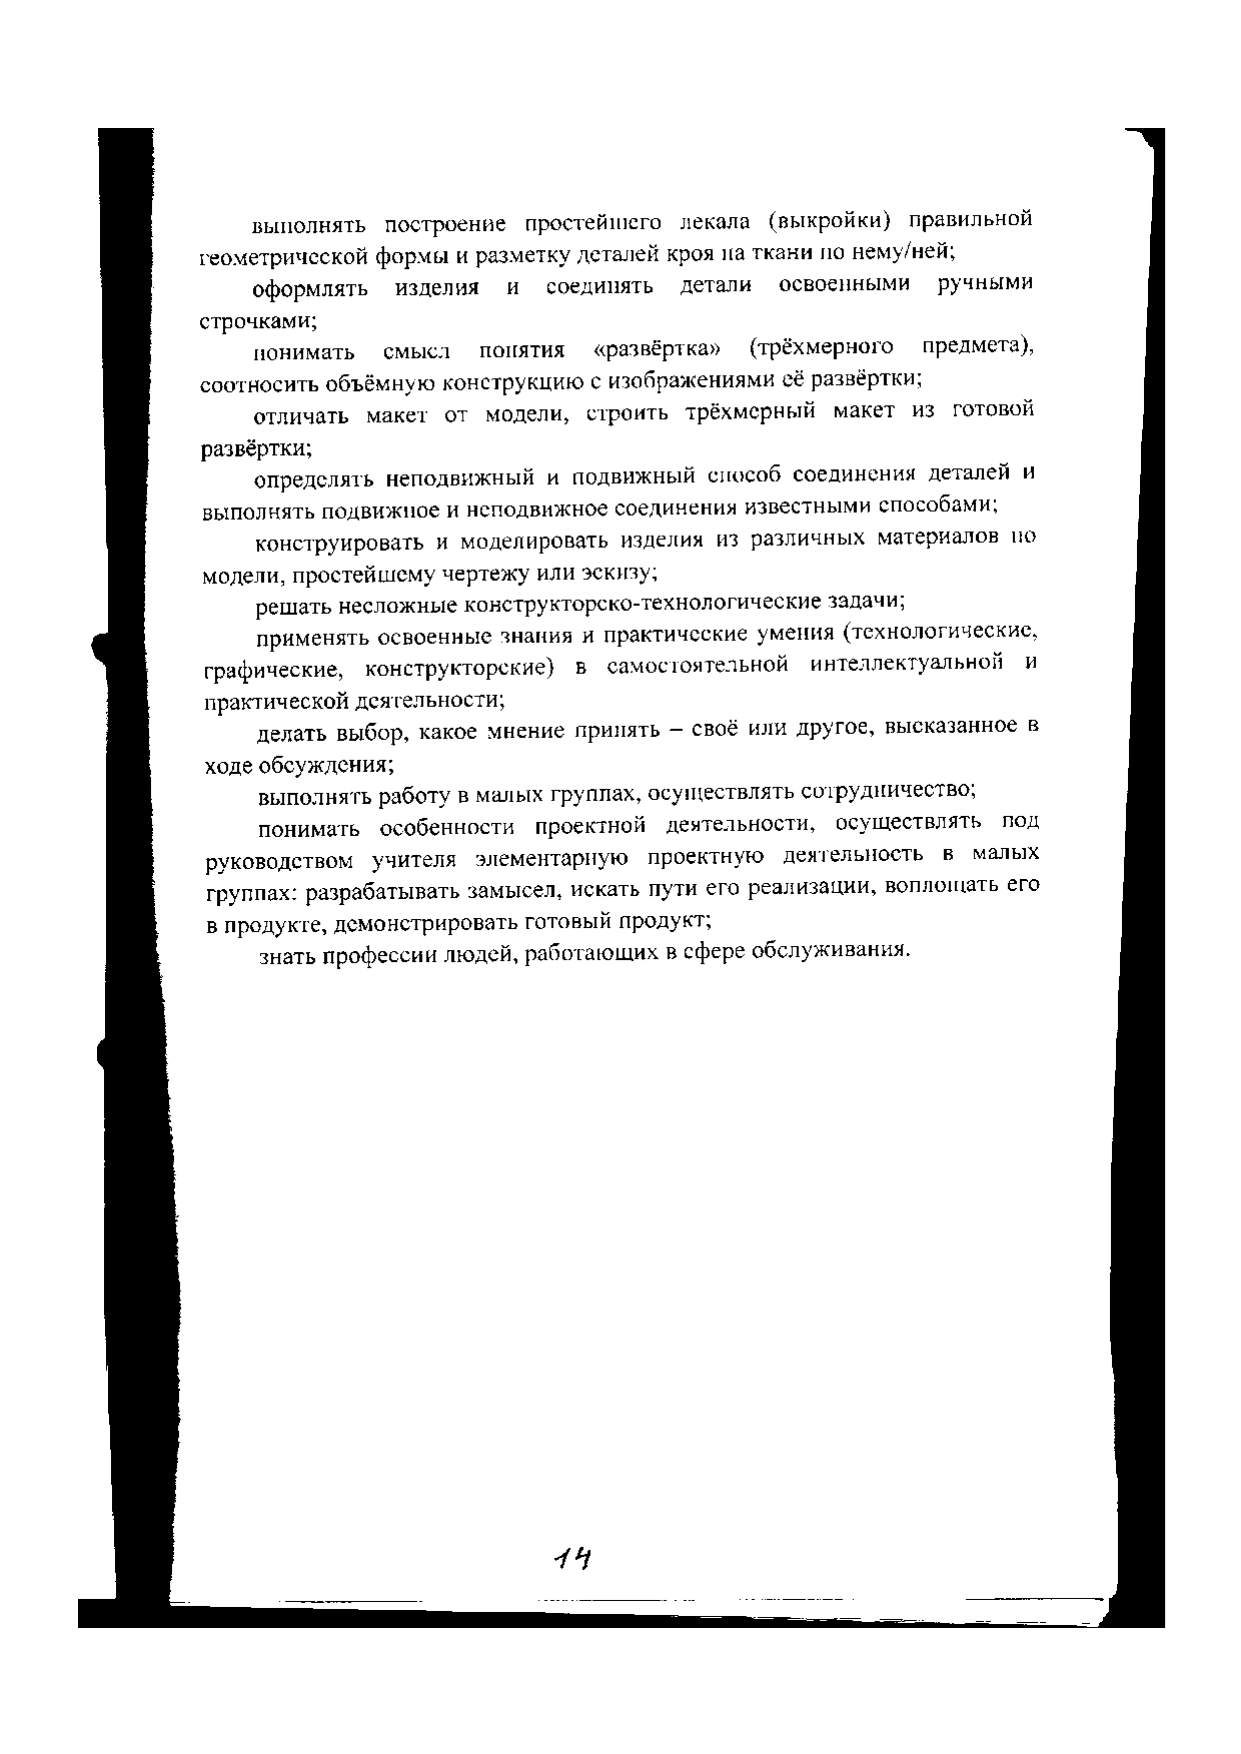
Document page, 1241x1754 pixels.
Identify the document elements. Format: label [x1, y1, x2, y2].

picture [75, 128, 1166, 1628]
